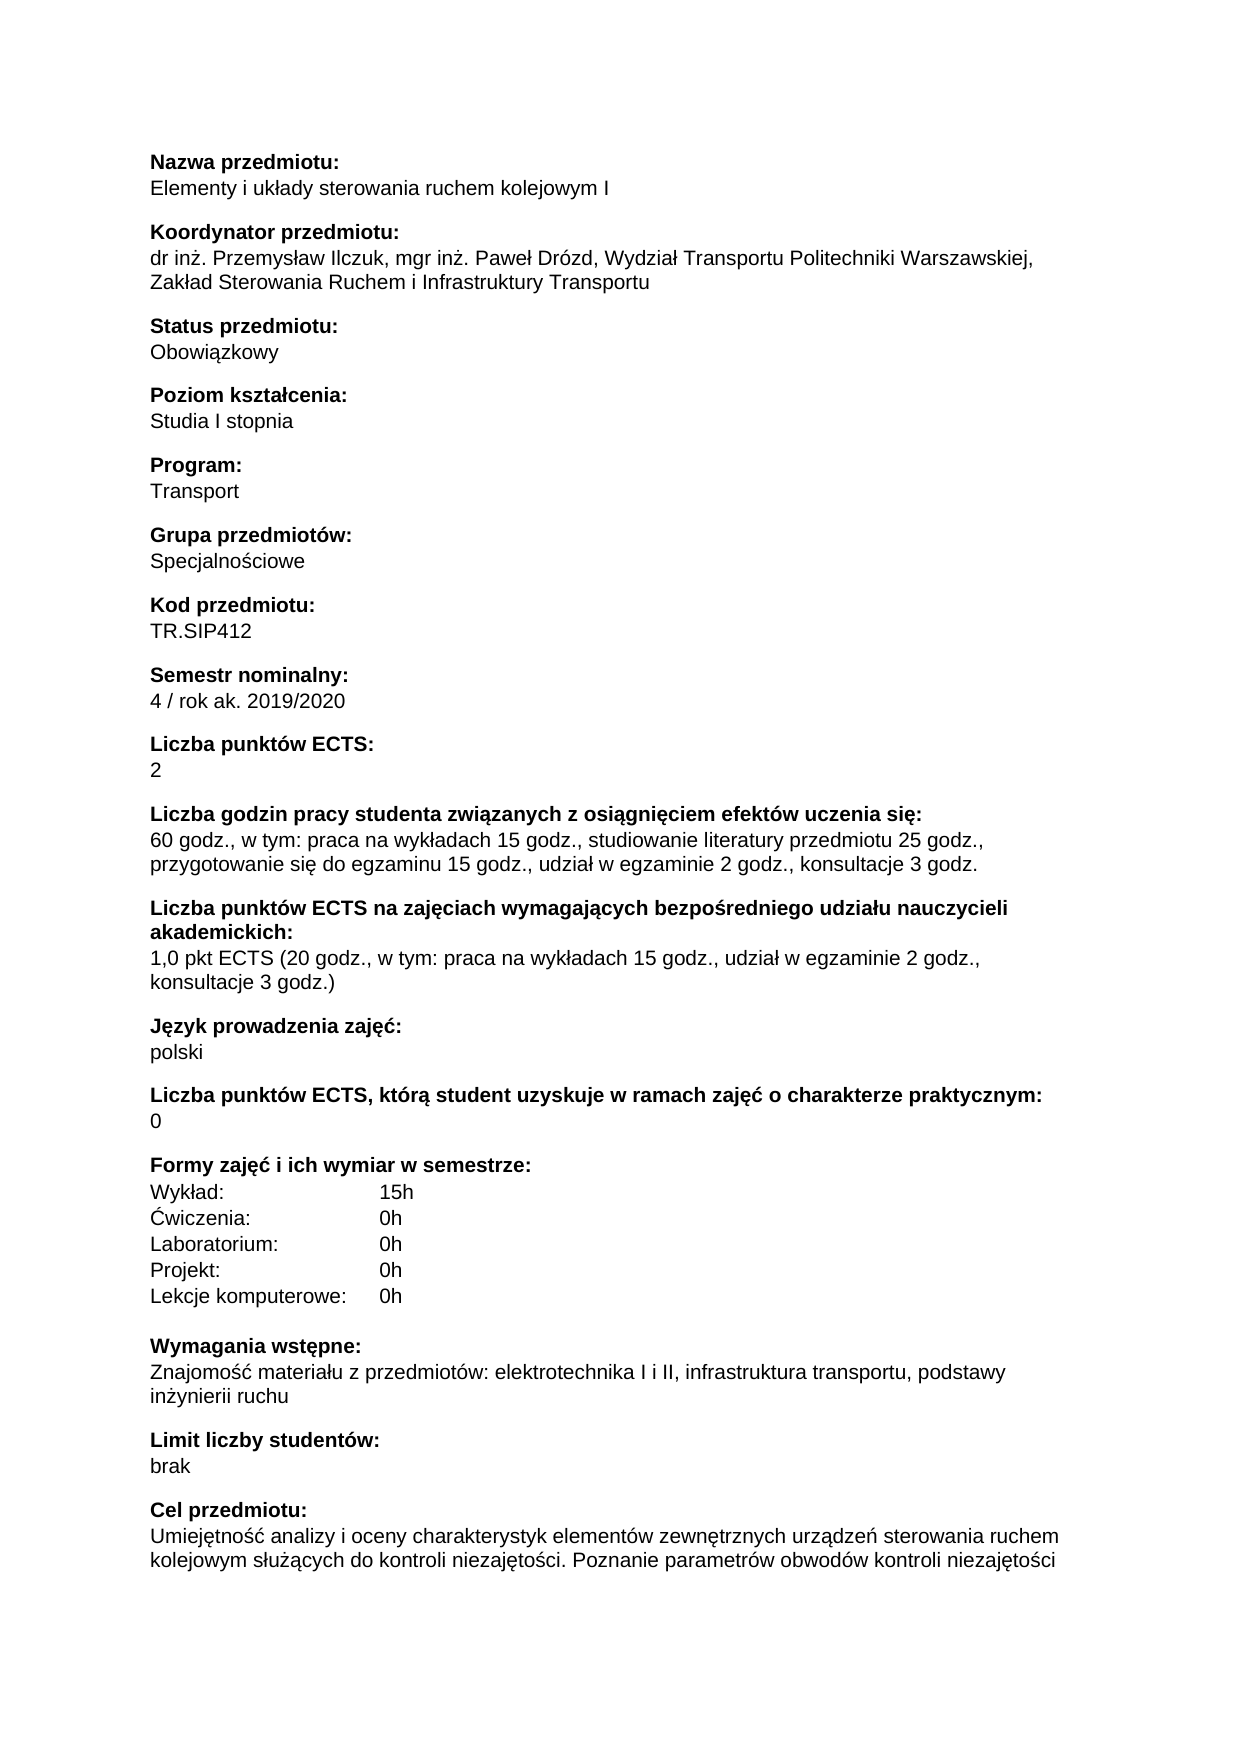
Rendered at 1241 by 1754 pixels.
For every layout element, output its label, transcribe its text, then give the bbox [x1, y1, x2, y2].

text Poziom kształcenia: [150, 383, 1090, 407]
text Umiejętność analizy i oceny charakterystyk elementów zewnętrznych urządzeń sterowania ruchem kolejowym służących do kontroli niezajętości. Poznanie parametrów obwodów kontroli niezajętości [150, 1523, 1090, 1571]
text Koordynator przedmiotu: [150, 220, 1090, 244]
text Transport [150, 479, 1090, 503]
text Liczba punktów ECTS, którą student uzyskuje w ramach zajęć o charakterze praktycznym: [150, 1083, 1090, 1107]
text TR.SIP412 [150, 619, 1090, 643]
text Liczba punktów ECTS: [150, 732, 1090, 756]
text 0 [150, 1109, 1090, 1133]
table_cell 0h [369, 1282, 597, 1308]
text Znajomość materiału z przedmiotów: elektrotechnika I i II, infrastruktura transportu, podstawy inżynierii ruchu [150, 1360, 1090, 1408]
table_header 15h [369, 1180, 597, 1204]
text Formy zajęć i ich wymiar w semestrze: [150, 1153, 1090, 1177]
text dr inż. Przemysław Ilczuk, mgr inż. Paweł Drózd, Wydział Transportu Politechniki Warszawskiej, Zakład Sterowania Ruchem i Infrastruktury Transportu [150, 246, 1090, 294]
text Cel przedmiotu: [150, 1497, 1090, 1521]
text Status przedmiotu: [150, 313, 1090, 337]
table_cell Lekcje komputerowe: [140, 1284, 367, 1308]
text 60 godz., w tym: praca na wykładach 15 godz., studiowanie literatury przedmiotu 25 godz., przygotowanie się do egzaminu 15 godz., udział w egzaminie 2 godz., konsultacje 3 godz. [150, 828, 1090, 876]
table_cell Laboratorium: [140, 1232, 367, 1256]
text Semestr nominalny: [150, 662, 1090, 686]
text Elementy i układy sterowania ruchem kolejowym I [150, 176, 1090, 200]
text Nazwa przedmiotu: [150, 150, 1090, 174]
table_cell Ćwiczenia: [140, 1206, 367, 1230]
text Specjalnościowe [150, 549, 1090, 573]
text polski [150, 1039, 1090, 1063]
text Limit liczby studentów: [150, 1428, 1090, 1452]
text Obowiązkowy [150, 339, 1090, 363]
text Program: [150, 453, 1090, 477]
table_cell 0h [369, 1230, 597, 1256]
text Kod przedmiotu: [150, 593, 1090, 617]
text brak [150, 1454, 1090, 1478]
text 4 / rok ak. 2019/2020 [150, 688, 1090, 712]
text Grupa przedmiotów: [150, 523, 1090, 547]
table_cell 0h [369, 1204, 597, 1230]
text Liczba punktów ECTS na zajęciach wymagających bezpośredniego udziału nauczycieli akademickich: [150, 896, 1090, 944]
text 1,0 pkt ECTS (20 godz., w tym: praca na wykładach 15 godz., udział w egzaminie 2 godz., konsultacje 3 godz.) [150, 946, 1090, 994]
text Wymagania wstępne: [150, 1334, 1090, 1358]
table_header Wykład: [140, 1180, 367, 1204]
table_cell 0h [369, 1256, 597, 1282]
text Język prowadzenia zajęć: [150, 1013, 1090, 1037]
text Liczba godzin pracy studenta związanych z osiągnięciem efektów uczenia się: [150, 802, 1090, 826]
table_cell Projekt: [140, 1258, 367, 1282]
text Studia I stopnia [150, 409, 1090, 433]
text 2 [150, 758, 1090, 782]
